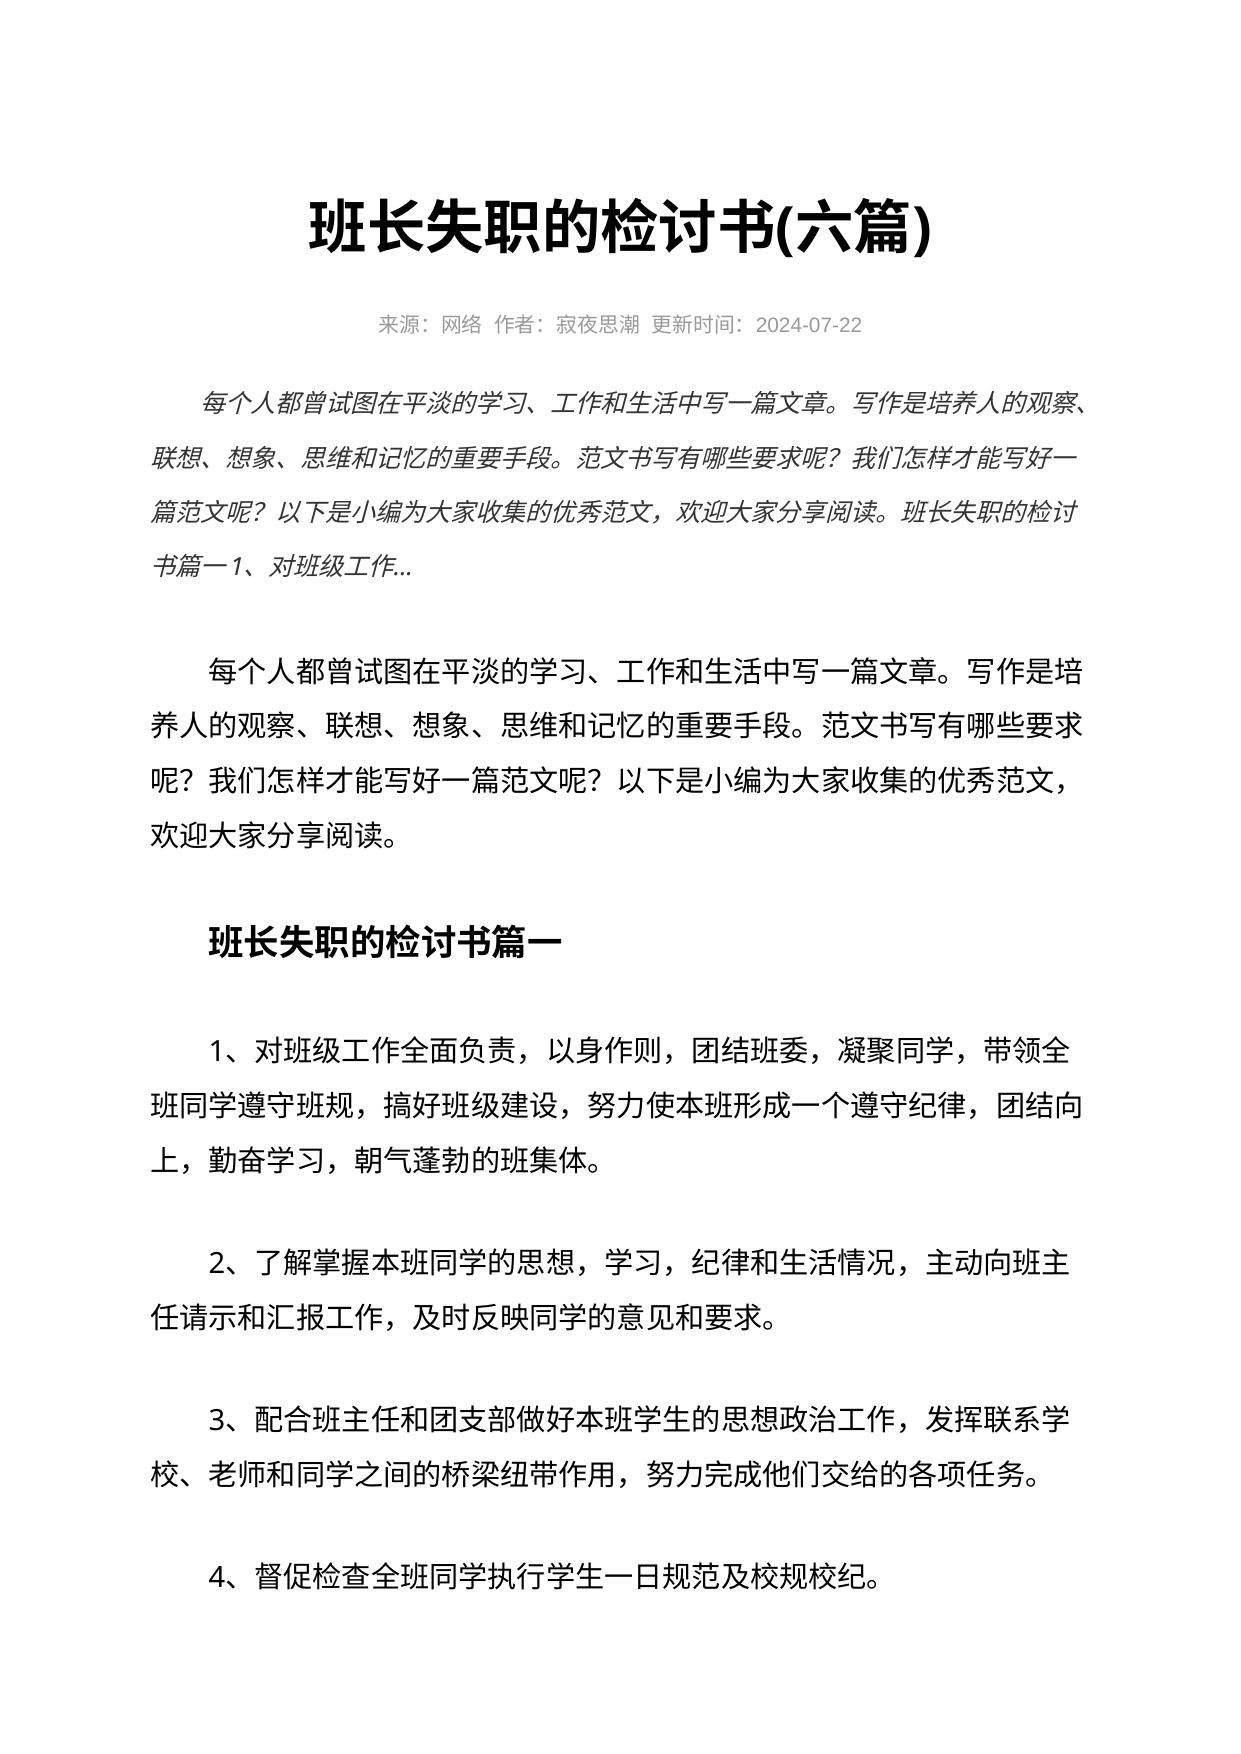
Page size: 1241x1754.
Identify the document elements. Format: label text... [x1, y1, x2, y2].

text 每个人都曾试图在平淡的学习、工作和生活中写一篇文章。写作是培养人的观察、联想、想象、思维和记忆的重要手段。范文书写有哪些要求呢？我们怎样才能写好一篇范文呢？以下是小编为大家收集的优秀范文，欢迎大家分享阅读。班长失职的检讨书篇一1、对班级工作... [150, 384, 1090, 583]
subtitle 班长失职的检讨书(六篇) [150, 181, 1090, 266]
text 1、对班级工作全面负责，以身作则，团结班委，凝聚同学，带领全班同学遵守班规，搞好班级建设，努力使本班形成一个遵守纪律，团结向上，勤奋学习，朝气蓬勃的班集体。 [150, 1028, 1090, 1180]
text 班长失职的检讨书篇一 [150, 914, 1090, 966]
text 4、督促检查全班同学执行学生一日规范及校规校纪。 [150, 1553, 1090, 1596]
text 每个人都曾试图在平淡的学习、工作和生活中写一篇文章。写作是培养人的观察、联想、想象、思维和记忆的重要手段。范文书写有哪些要求呢？我们怎样才能写好一篇范文呢？以下是小编为大家收集的优秀范文，欢迎大家分享阅读。 [150, 648, 1090, 855]
text 3、配合班主任和团支部做好本班学生的思想政治工作，发挥联系学校、老师和同学之间的桥梁纽带作用，努力完成他们交给的各项任务。 [150, 1396, 1090, 1494]
text 2、了解掌握本班同学的思想，学习，纪律和生活情况，主动向班主任请示和汇报工作，及时反映同学的意见和要求。 [150, 1240, 1090, 1337]
text 来源：网络 作者：寂夜思潮 更新时间：2024-07-22 [150, 313, 1090, 337]
